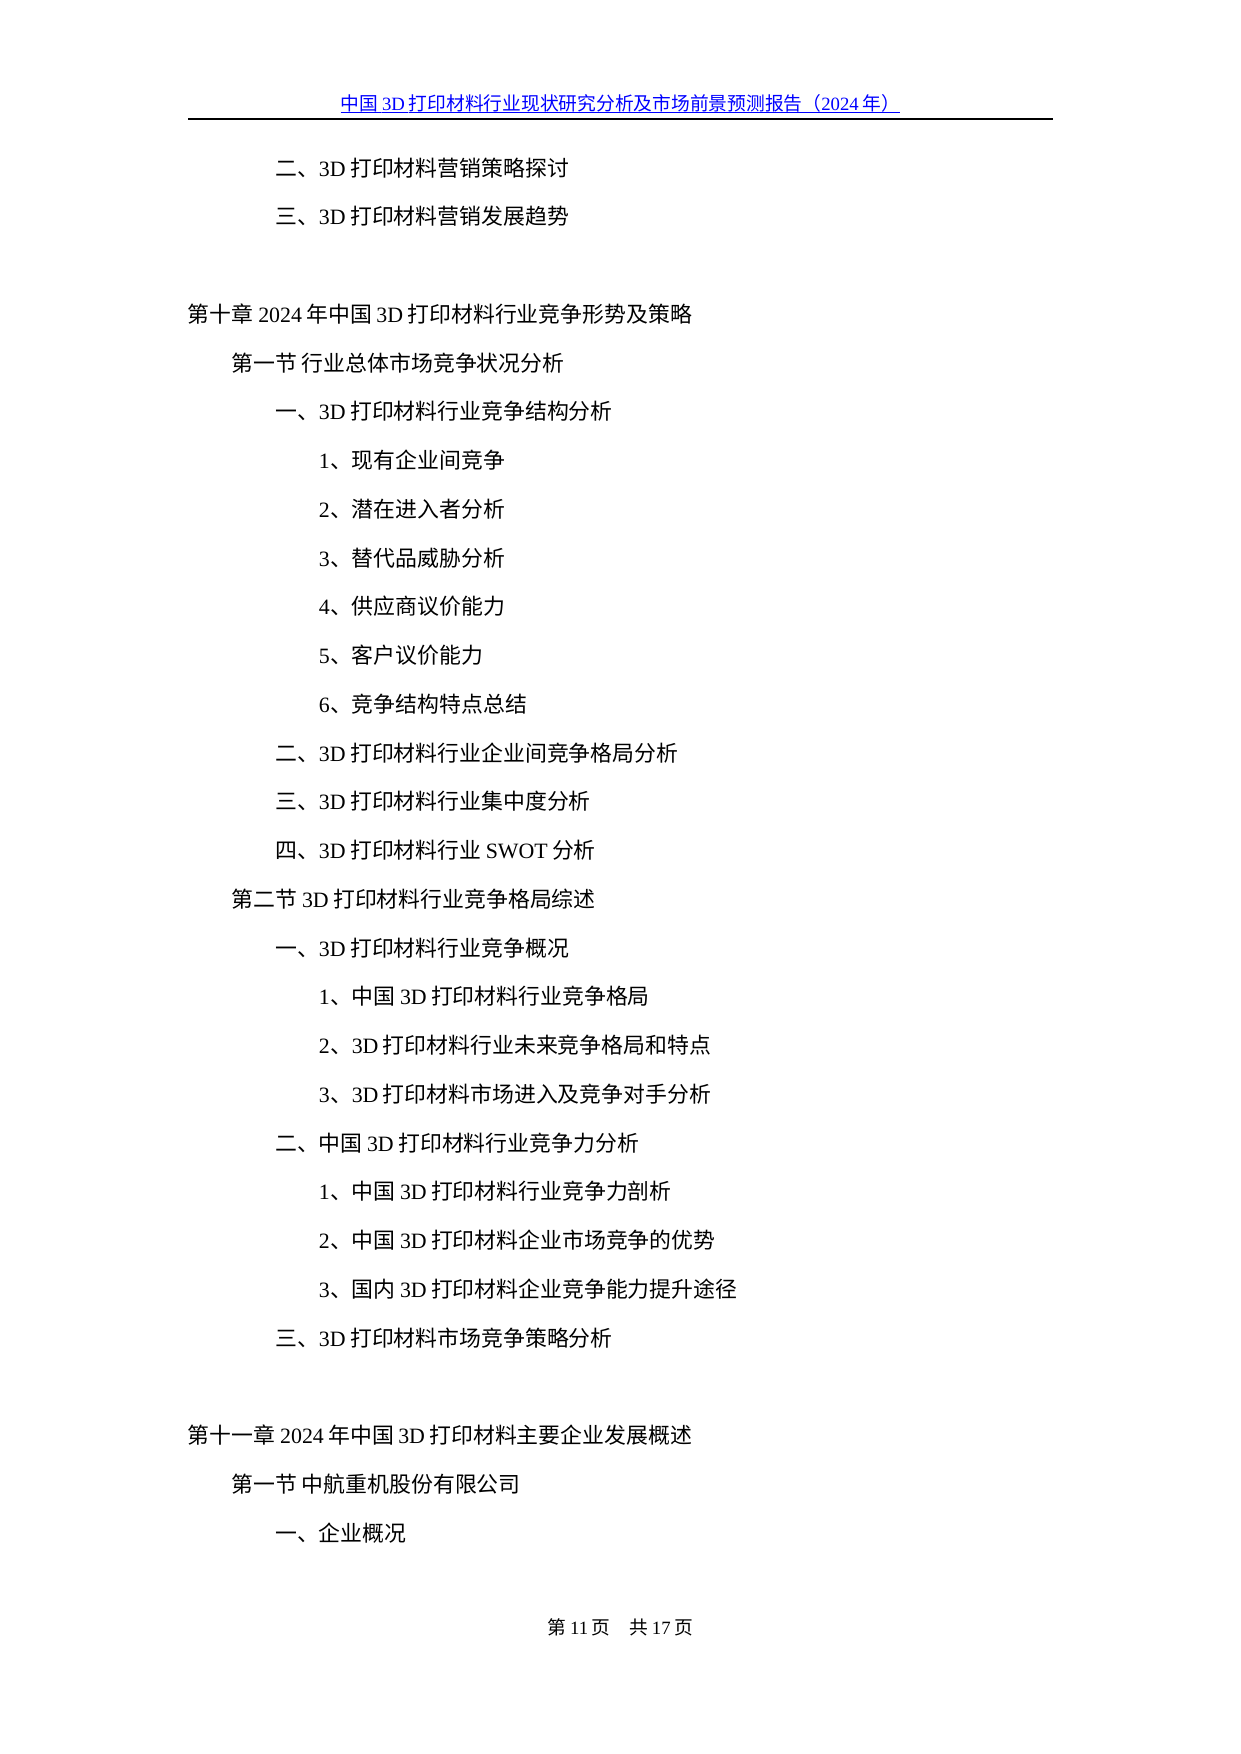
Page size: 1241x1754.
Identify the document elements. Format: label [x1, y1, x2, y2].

text [187, 150, 1053, 1548]
